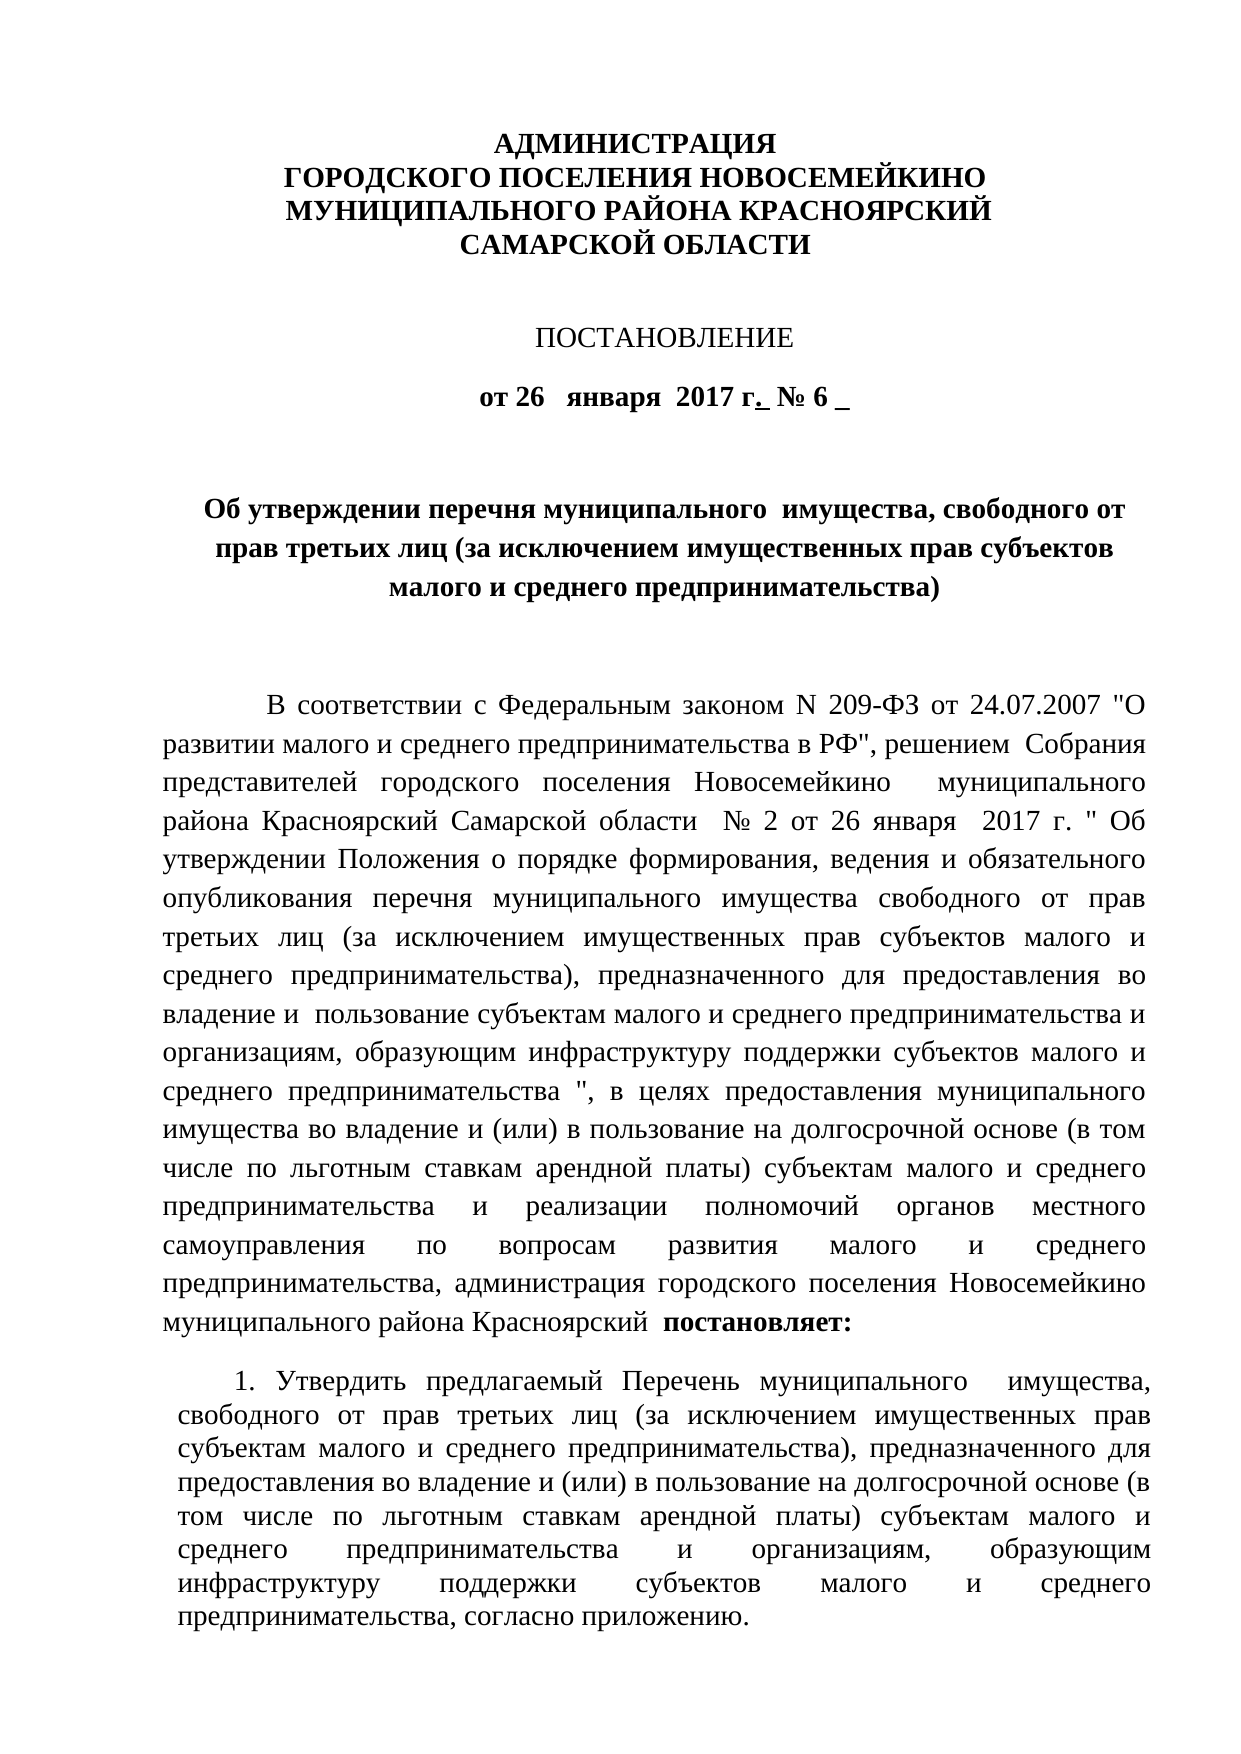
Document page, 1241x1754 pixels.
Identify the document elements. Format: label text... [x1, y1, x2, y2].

text от 26 января 2017 г. № 6 _ [177, 379, 1152, 413]
text АДМИНИСТРАЦИЯ [118, 126, 1152, 160]
text ПОСТАНОВЛЕНИЕ [177, 320, 1152, 353]
text ГОРОДСКОГО ПОСЕЛЕНИЯ НОВОСЕМЕЙКИНО [118, 160, 1152, 193]
text Об утверждении перечня муниципального имущества, свободного от прав третьих лиц (за исключением имущественных прав субъектов малого и среднего предпринимательства) [177, 492, 1152, 602]
text МУНИЦИПАЛЬНОГО РАЙОНА КРАСНОЯРСКИЙ [118, 193, 1152, 227]
text САМАРСКОЙ ОБЛАСТИ [118, 227, 1152, 260]
text В соответствии с Федеральным законом N 209-ФЗ от 24.07.2007 "О развитии малого и среднего предпринимательства в РФ", решением Собрания представителей городского поселения Новосемейкино муниципального района Красноярский Самарской области № 2 от 26 января 2017 г. " Об утверждении Положения о порядке формирования, ведения и обязательного опубликования перечня муниципального имущества свободного от прав третьих лиц (за исключением имущественных прав субъектов малого и среднего предпринимательства), предназначенного для предоставления во владение и пользование субъектам малого и среднего предпринимательства и организациям, образующим инфраструктуру поддержки субъектов малого и среднего предпринимательства ", в целях предоставления муниципального имущества во владение и (или) в пользование на долгосрочной основе (в том числе по льготным ставкам арендной платы) субъектам малого и среднего предпринимательства и реализации полномочий органов местного самоуправления по вопросам развития малого и среднего предпринимательства, администрация городского поселения Новосемейкино муниципального района Красноярский постановляет: [162, 687, 1147, 1338]
text 1. Утвердить предлагаемый Перечень муниципального имущества, свободного от прав третьих лиц (за исключением имущественных прав субъектам малого и среднего предпринимательства), предназначенного для предоставления во владение и (или) в пользование на долгосрочной основе (в том числе по льготным ставкам арендной платы) субъектам малого и среднего предпринимательства и организациям, образующим инфраструктуру поддержки субъектов малого и среднего предпринимательства, согласно приложению. [177, 1363, 1152, 1632]
